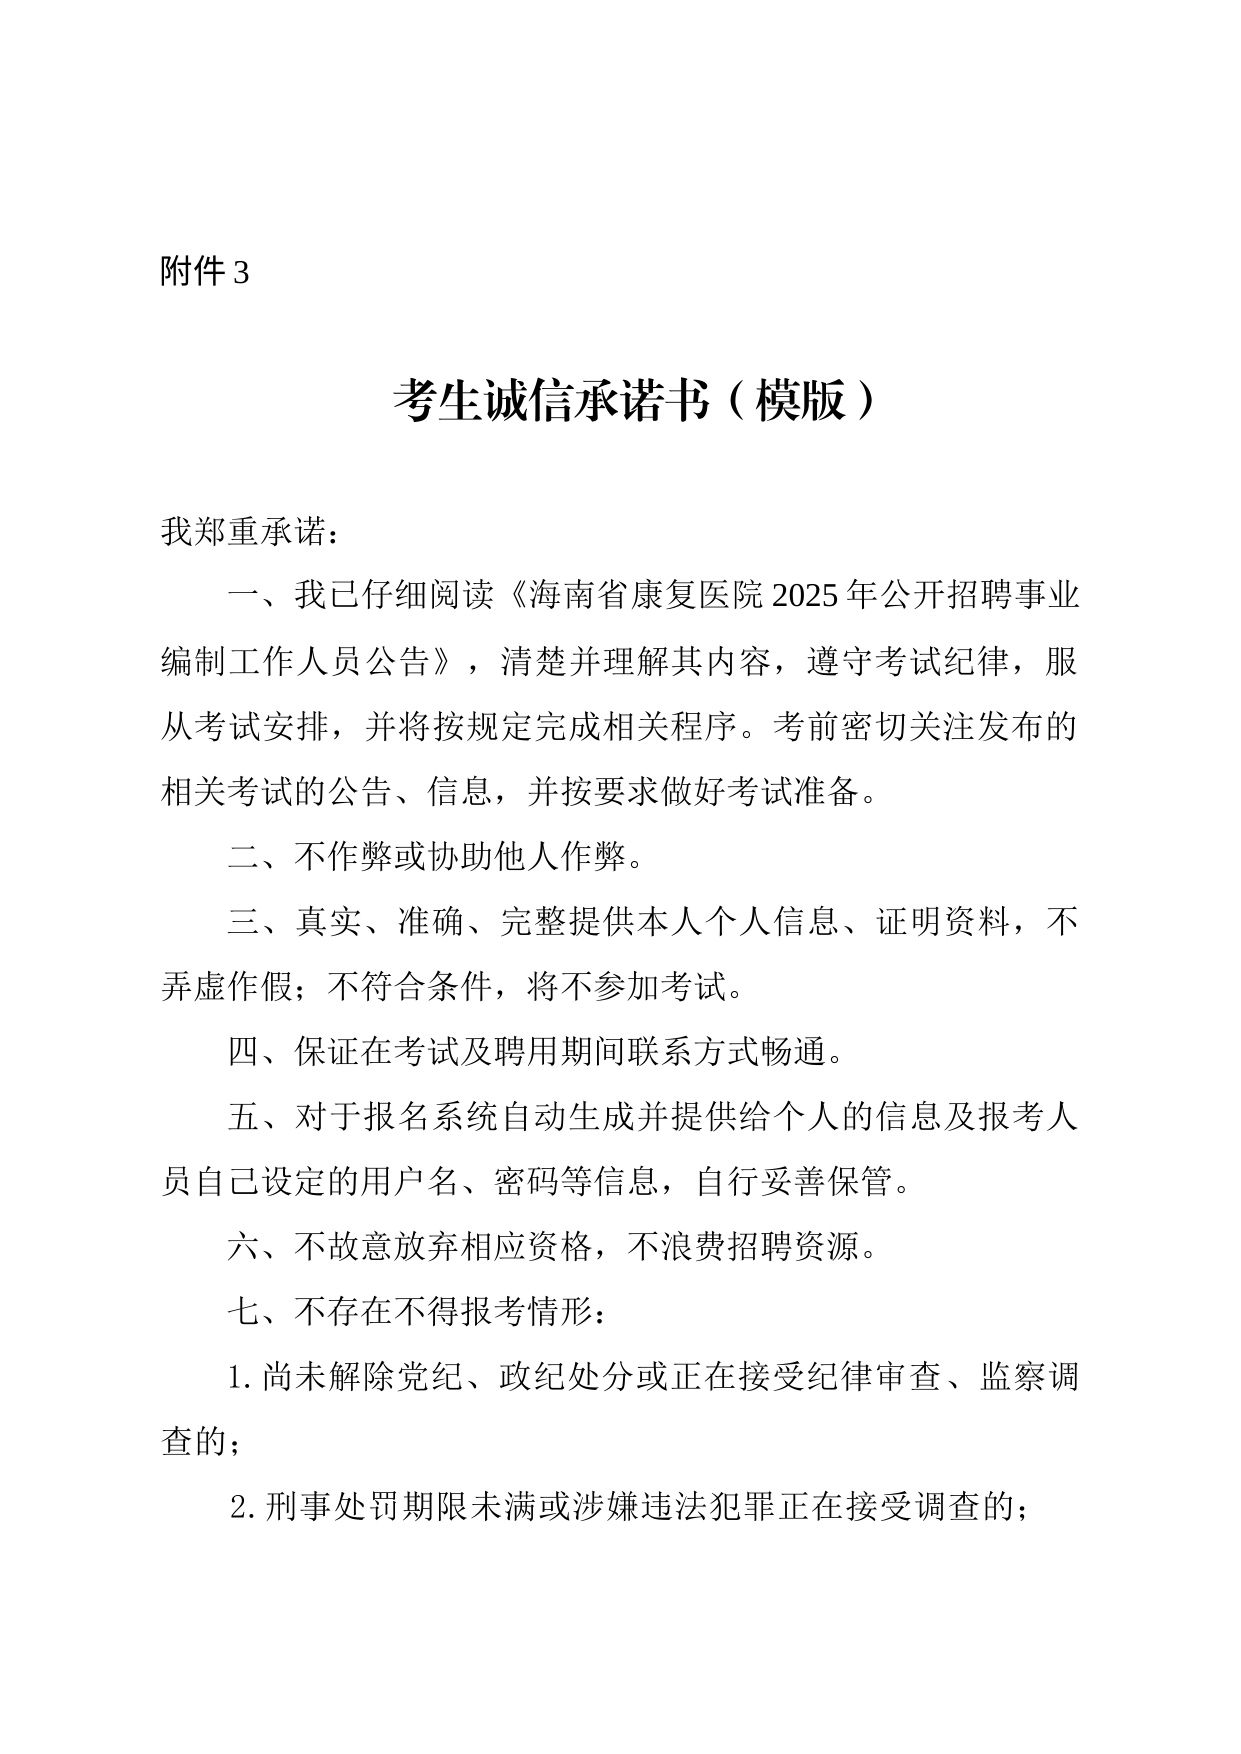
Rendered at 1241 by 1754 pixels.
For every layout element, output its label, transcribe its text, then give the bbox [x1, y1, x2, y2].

text 二、不作弊或协助他人作弊。 [159, 821, 1081, 886]
text 考生诚信承诺书（模版） [159, 366, 1081, 431]
text 六、不故意放弃相应资格，不浪费招聘资源。 [159, 1211, 1081, 1276]
text 三、真实、准确、完整提供本人个人信息、证明资料，不弄虚作假；不符合条件，将不参加考试。 [159, 886, 1081, 1016]
text 我郑重承诺： [159, 496, 1081, 561]
text 1.尚未解除党纪、政纪处分或正在接受纪律审查、监察调查的； [159, 1341, 1081, 1471]
text 2.刑事处罚期限未满或涉嫌违法犯罪正在接受调查的； [159, 1471, 1081, 1536]
text 一、我已仔细阅读《海南省康复医院2025年公开招聘事业编制工作人员公告》，清楚并理解其内容，遵守考试纪律，服从考试安排，并将按规定完成相关程序。考前密切关注发布的相关考试的公告、信息，并按要求做好考试准备。 [159, 561, 1081, 821]
text 附件3 [159, 236, 1081, 301]
text 七、不存在不得报考情形： [159, 1276, 1081, 1341]
text 五、对于报名系统自动生成并提供给个人的信息及报考人员自己设定的用户名、密码等信息，自行妥善保管。 [159, 1081, 1081, 1211]
text 四、保证在考试及聘用期间联系方式畅通。 [159, 1016, 1081, 1081]
